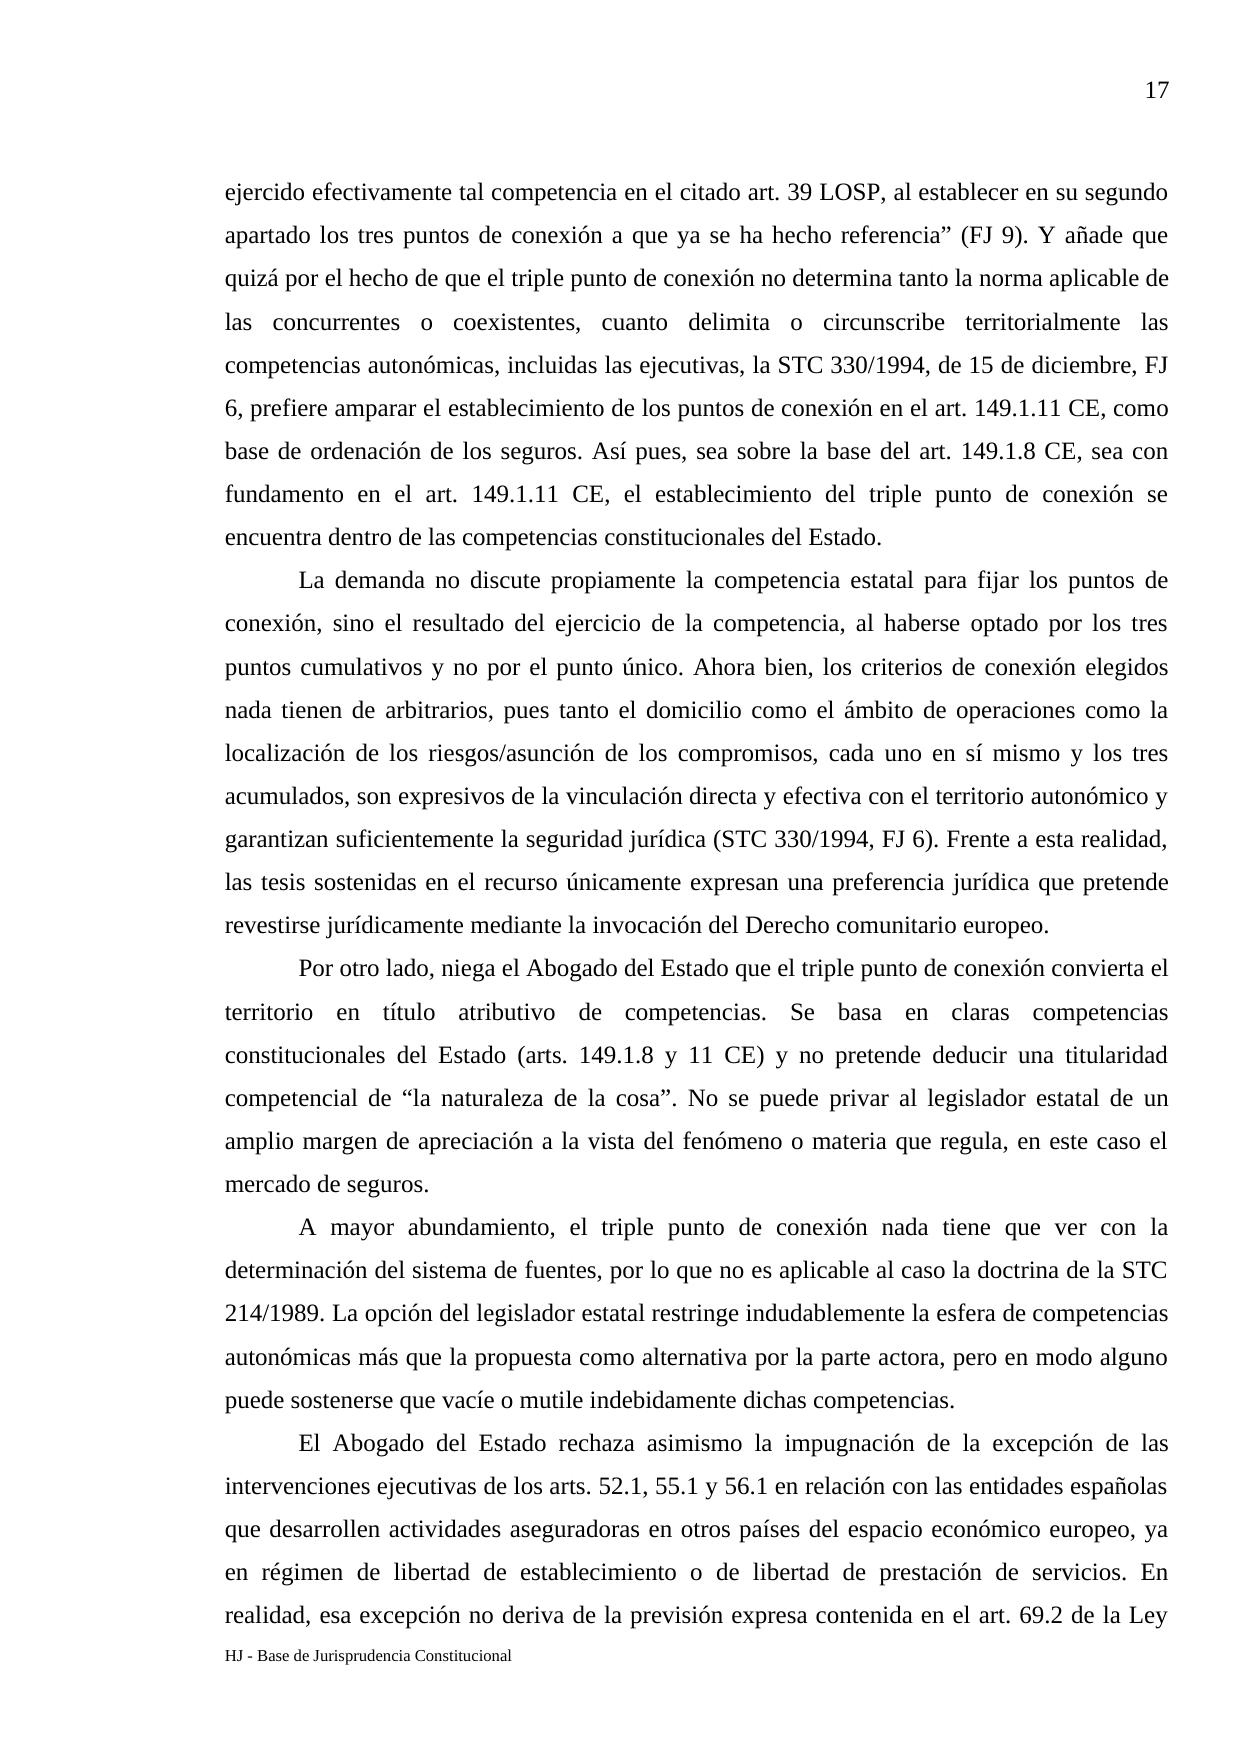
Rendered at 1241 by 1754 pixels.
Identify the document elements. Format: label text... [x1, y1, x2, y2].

text La demanda no discute propiamente la competencia estatal para fijar los puntos de conexión, sino el resultado del ejercicio de la competencia, al haberse optado por los tres puntos cumulativos y no por el punto único. Ahora bien, los criterios de conexión elegidos nada tienen de arbitrarios, pues tanto el domicilio como el ámbito de operaciones como la localización de los riesgos/asunción de los compromisos, cada uno en sí mismo y los tres acumulados, son expresivos de la vinculación directa y efectiva con el territorio autonómico y garantizan suficientemente la seguridad jurídica (STC 330/1994, FJ 6). Frente a esta realidad, las tesis sostenidas en el recurso únicamente expresan una preferencia jurídica que pretende revestirse jurídicamente mediante la invocación del Derecho comunitario europeo. [224, 565, 1169, 939]
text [224, 177, 1169, 551]
text A mayor abundamiento, el triple punto de conexión nada tiene que ver con la determinación del sistema de fuentes, por lo que no es aplicable al caso la doctrina de la STC 214/1989. La opción del legislador estatal restringe indudablemente la esfera de competencias autonómicas más que la propuesta como alternativa por la parte actora, pero en modo alguno puede sostenerse que vacíe o mutile indebidamente dichas competencias. [224, 1212, 1169, 1413]
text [224, 1428, 1169, 1629]
text Por otro lado, niega el Abogado del Estado que el triple punto de conexión convierta el territorio en título atributivo de competencias. Se basa en claras competencias constitucionales del Estado (arts. 149.1.8 y 11 CE) y no pretende deducir una titularidad competencial de “la naturaleza de la cosa”. No se puede privar al legislador estatal de un amplio margen de apreciación a la vista del fenómeno o materia que regula, en este caso el mercado de seguros. [224, 953, 1169, 1198]
